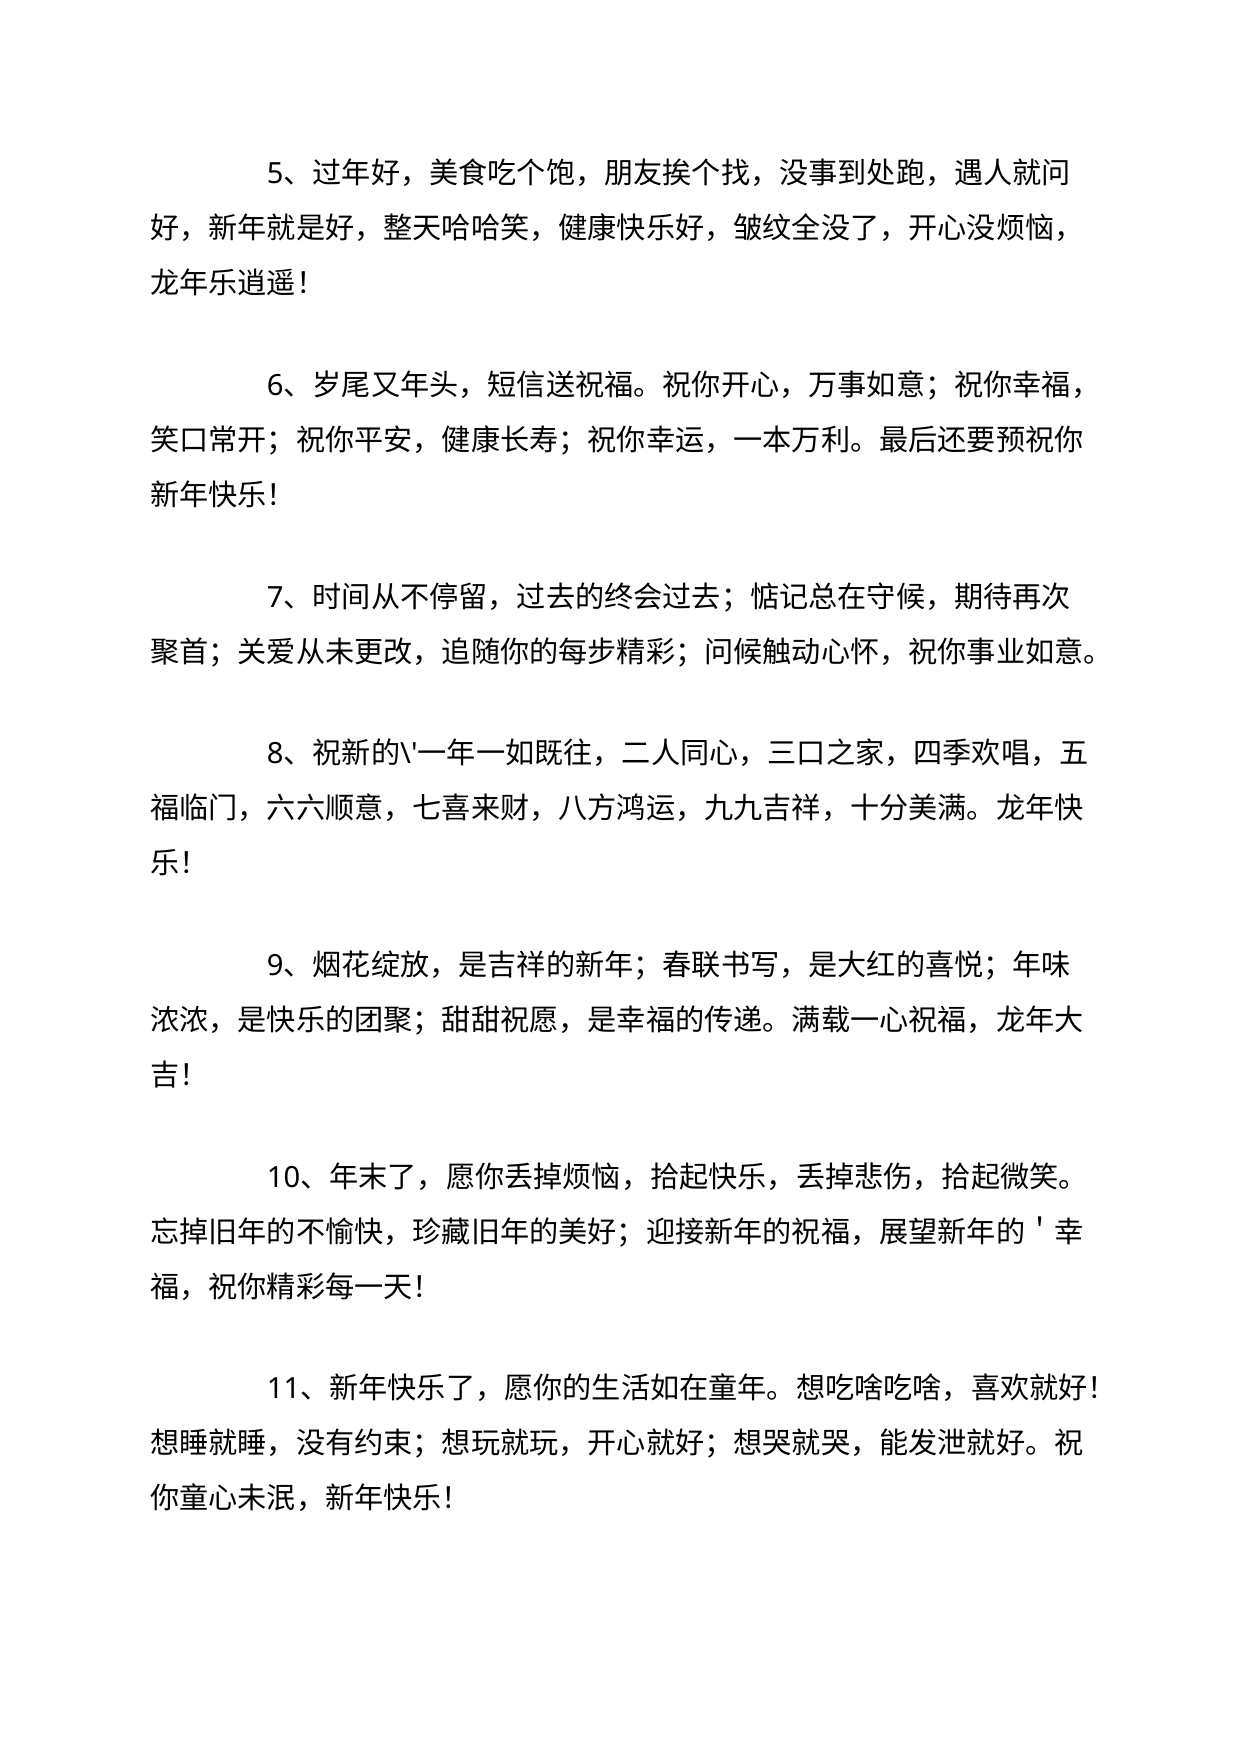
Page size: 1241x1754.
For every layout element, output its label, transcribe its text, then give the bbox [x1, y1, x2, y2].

text 6、岁尾又年头，短信送祝福。祝你开心，万事如意；祝你幸福，笑口常开；祝你平安，健康长寿；祝你幸运，一本万利。最后还要预祝你新年快乐！ [150, 362, 1090, 514]
text 7、时间从不停留，过去的终会过去；惦记总在守候，期待再次聚首；关爱从未更改，追随你的每步精彩；问候触动心怀，祝你事业如意。 [150, 573, 1090, 671]
text 5、过年好，美食吃个饱，朋友挨个找，没事到处跑，遇人就问好，新年就是好，整天哈哈笑，健康快乐好，皱纹全没了，开心没烦恼，龙年乐逍遥！ [150, 150, 1090, 302]
text 11、新年快乐了，愿你的生活如在童年。想吃啥吃啥，喜欢就好！想睡就睡，没有约束；想玩就玩，开心就好；想哭就哭，能发泄就好。祝你童心未泯，新年快乐！ [150, 1365, 1090, 1517]
text 8、祝新的\'一年一如既往，二人同心，三口之家，四季欢唱，五福临门，六六顺意，七喜来财，八方鸿运，九九吉祥，十分美满。龙年快乐！ [150, 730, 1090, 882]
text 10、年末了，愿你丢掉烦恼，拾起快乐，丢掉悲伤，拾起微笑。忘掉旧年的不愉快，珍藏旧年的美好；迎接新年的祝福，展望新年的＇幸福，祝你精彩每一天！ [150, 1153, 1090, 1306]
text 9、烟花绽放，是吉祥的新年；春联书写，是大红的喜悦；年味浓浓，是快乐的团聚；甜甜祝愿，是幸福的传递。满载一心祝福，龙年大吉！ [150, 942, 1090, 1094]
